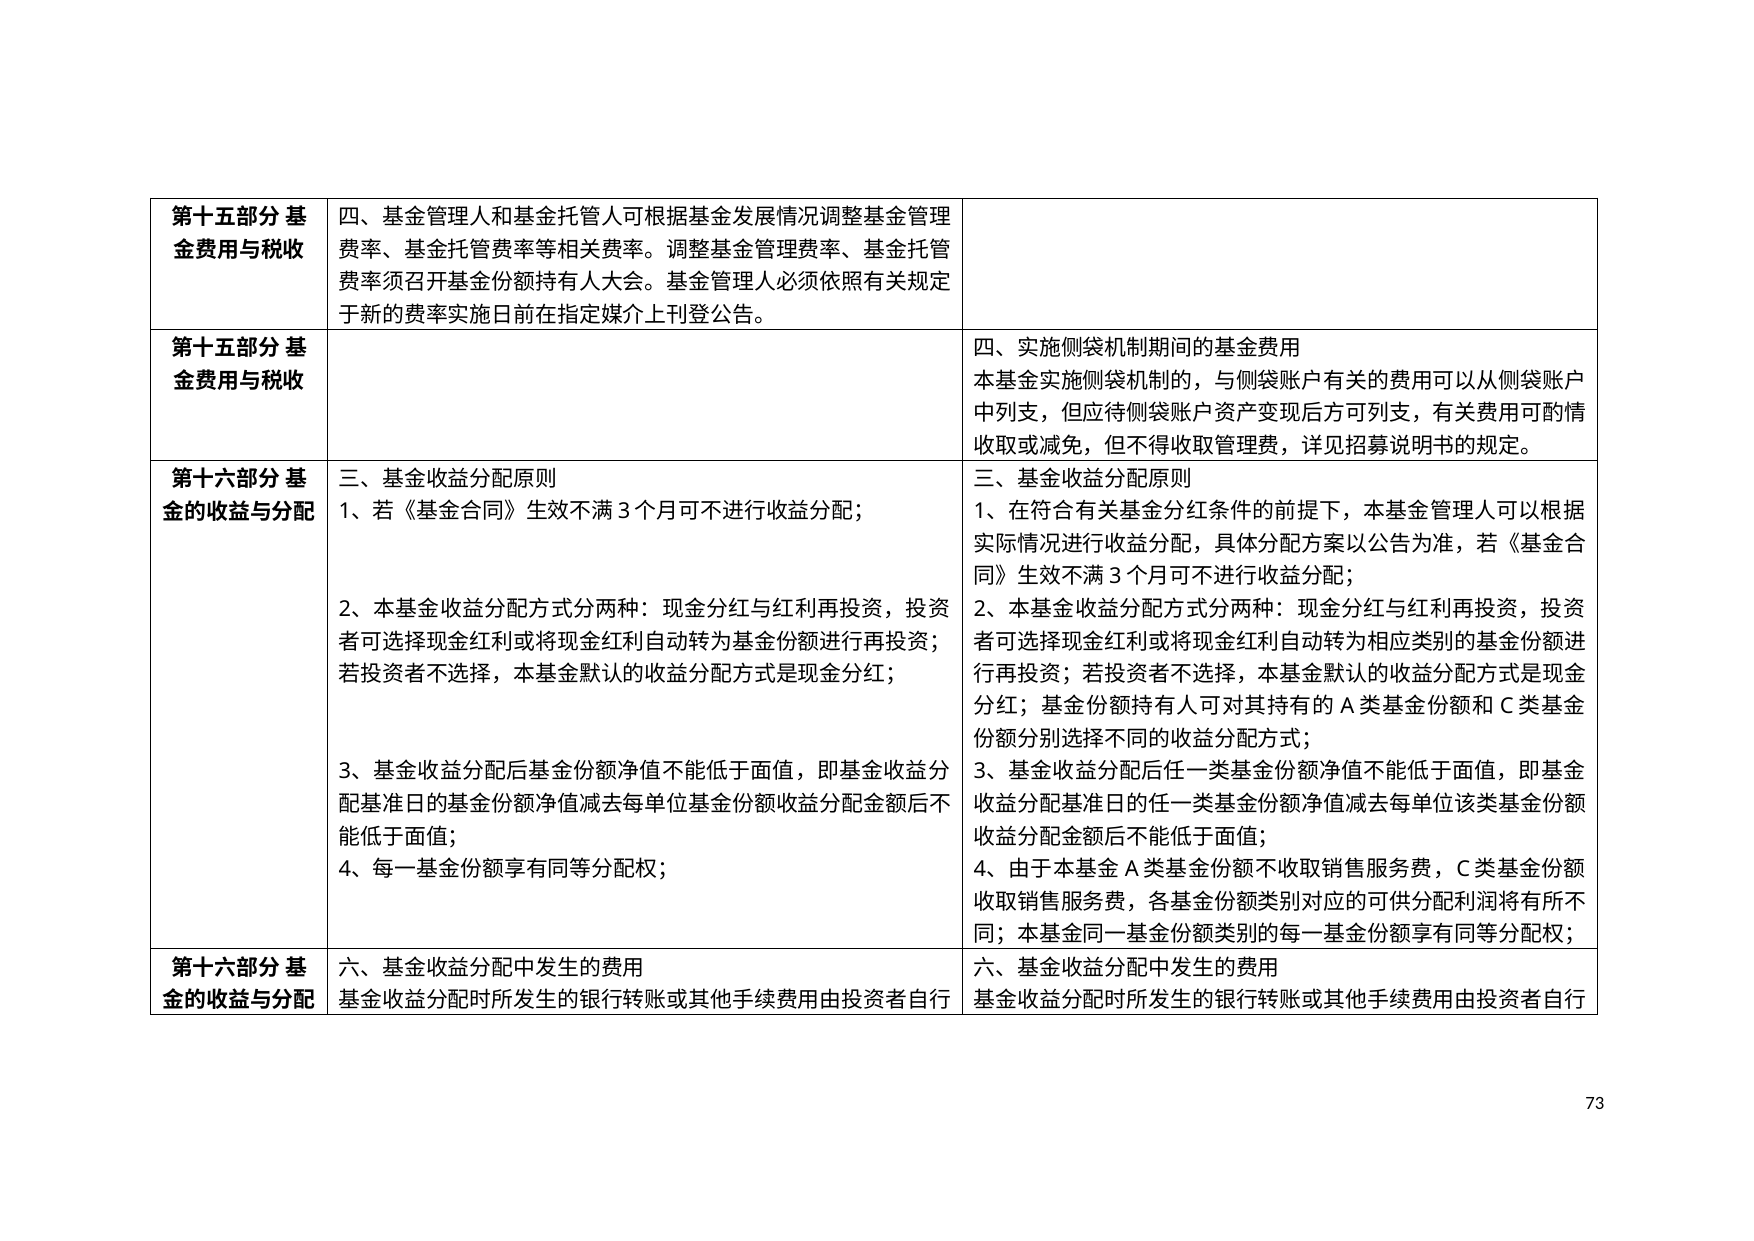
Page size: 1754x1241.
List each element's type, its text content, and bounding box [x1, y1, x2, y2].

table_cell 四、基金管理人和基金托管人可根据基金发展情况调整基金管理费率、基金托管费率等相关费率。调整基金管理费率、基金托管费率须召开基金份额持有人大会。基金管理人必须依照有关规定于新的费率实施日前在指定媒介上刊登公告。 [328, 199, 962, 329]
table_cell 三、基金收益分配原则 1、在符合有关基金分红条件的前提下，本基金管理人可以根据实际情况进行收益分配，具体分配方案以公告为准，若《基金合同》生效不满3个月可不进行收益分配； 2、本基金收益分配方式分两种：现金分红与红利再投资，投资者可选择现金红利或将现金红利自动转为相应类别的基金份额进行再投资；若投资者不选择，本基金默认的收益分配方式是现金分红；基金份额持有人可对其持有的A类基金份额和C类基金份额分别选择不同的收益分配方式； 3、基金收益分配后任一类基金份额净值不能低于面值，即基金收益分配基准日的任一类基金份额净值减去每单位该类基金份额收益分配金额后不能低于面值； 4、由于本基金A类基金份额不收取销售服务费，C类基金份额收取销售服务费，各基金份额类别对应的可供分配利润将有所不同；本基金同一基金份额类别的每一基金份额享有同等分配权； [963, 461, 1597, 948]
table_cell 四、实施侧袋机制期间的基金费用 本基金实施侧袋机制的，与侧袋账户有关的费用可以从侧袋账户中列支，但应待侧袋账户资产变现后方可列支，有关费用可酌情收取或减免，但不得收取管理费，详见招募说明书的规定。 [963, 330, 1597, 460]
table_cell 第十六部分 基金的收益与分配 [151, 949, 327, 1014]
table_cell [328, 949, 962, 1014]
table_cell 第十五部分 基金费用与税收 [151, 199, 327, 329]
table_cell 第十六部分 基金的收益与分配 [151, 461, 327, 948]
table_cell 第十五部分 基金费用与税收 [151, 330, 327, 460]
table_cell [963, 199, 1597, 329]
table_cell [963, 949, 1597, 1014]
table_cell 三、基金收益分配原则 1、若《基金合同》生效不满3个月可不进行收益分配； 2、本基金收益分配方式分两种：现金分红与红利再投资，投资者可选择现金红利或将现金红利自动转为基金份额进行再投资；若投资者不选择，本基金默认的收益分配方式是现金分红； 3、基金收益分配后基金份额净值不能低于面值，即基金收益分配基准日的基金份额净值减去每单位基金份额收益分配金额后不能低于面值； 4、每一基金份额享有同等分配权； [328, 461, 962, 948]
table_cell [328, 330, 962, 460]
